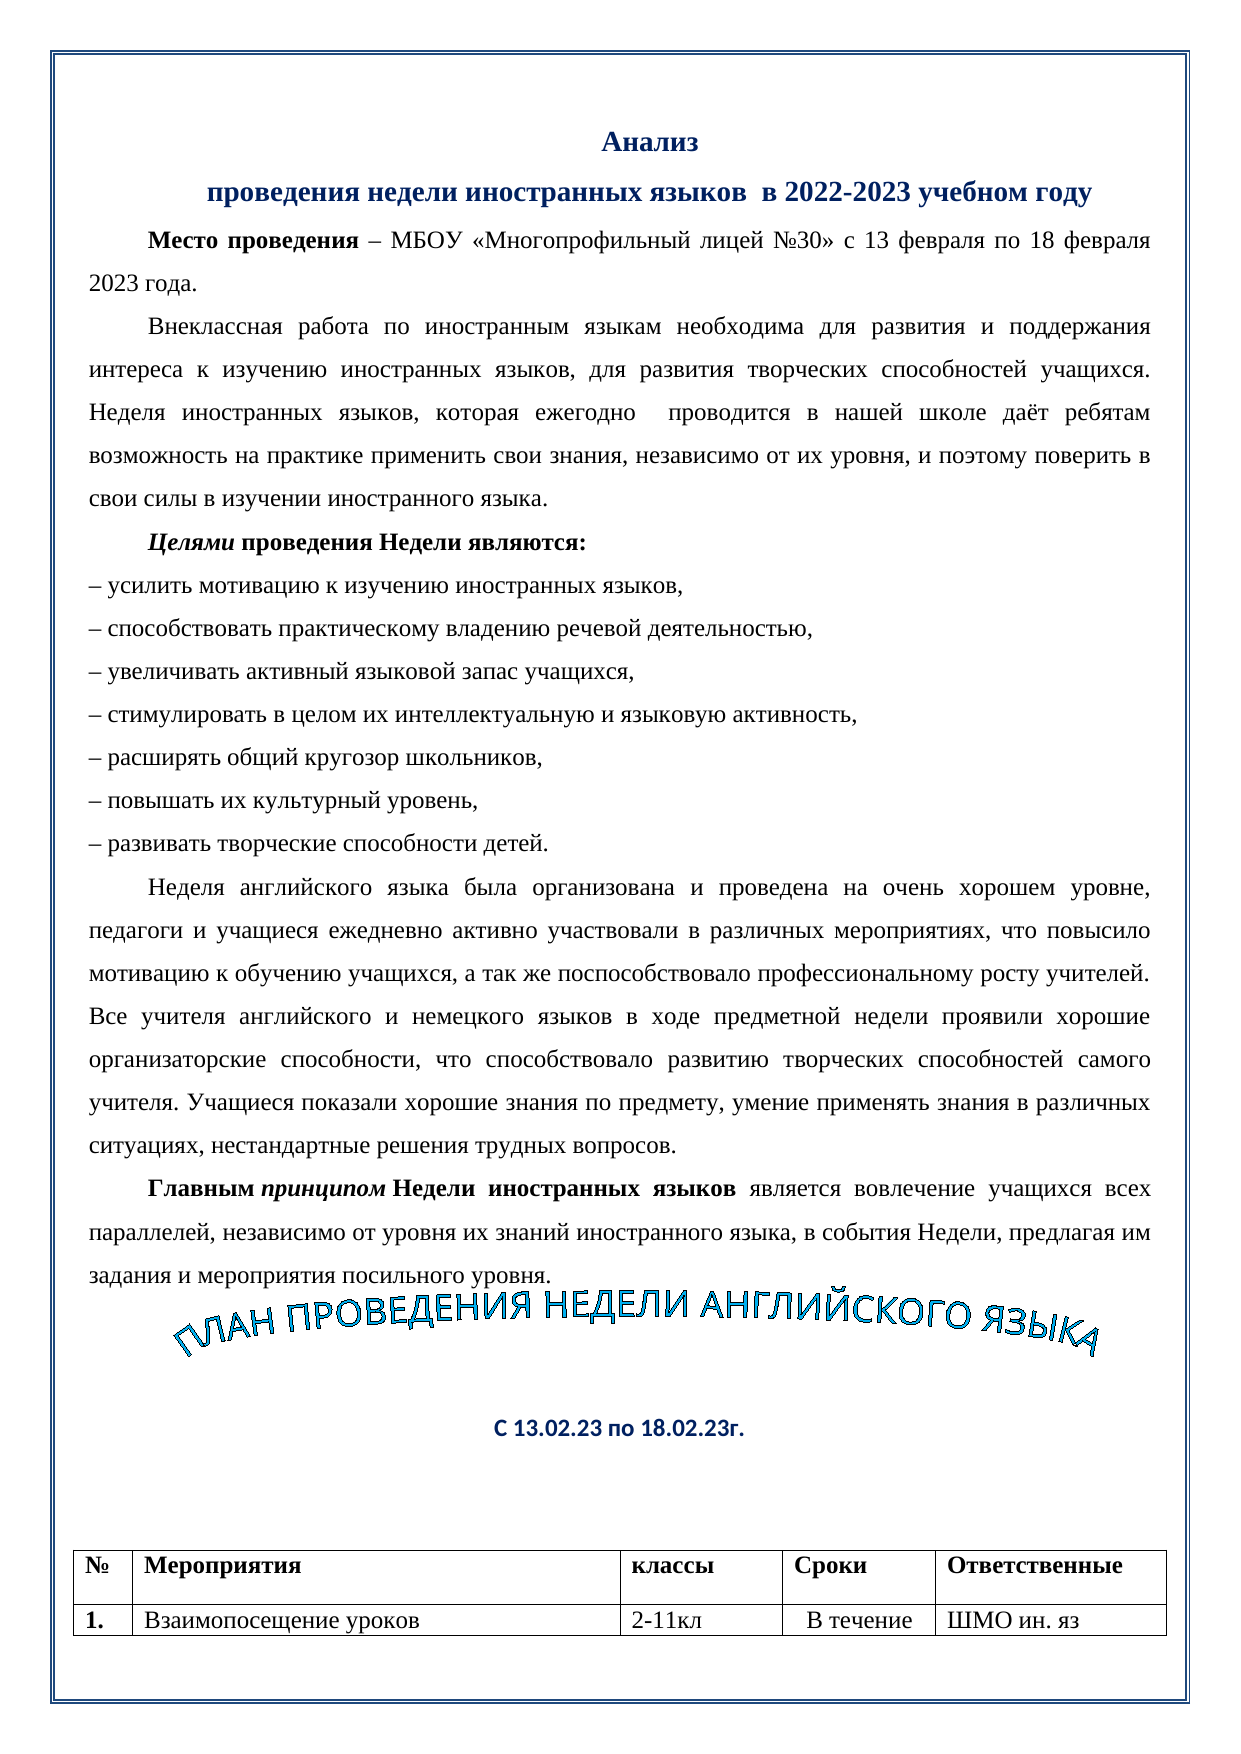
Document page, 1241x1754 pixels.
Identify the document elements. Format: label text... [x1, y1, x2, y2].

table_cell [133, 1605, 620, 1635]
text Внеклассная работа по иностранным языкам необходима для развития и поддержания интереса к изучению иностранных языков, для развития творческих способностей учащихся. Неделя иностранных языков, которая ежегодно проводится в нашей школе даёт ребятам возможность на практике применить свои знания, независимо от их уровня, и поэтому поверить в свои силы в изучении иностранного языка. [88, 311, 1152, 512]
table_cell 1. [74, 1605, 132, 1635]
text С 13.02.23 по 18.02.23г. [177, 1412, 1152, 1443]
text Главным принципом Недели иностранных языков является вовлечение учащихся всех параллелей, независимо от уровня их знаний иностранного языка, в события Недели, предлагая им задания и мероприятия посильного уровня. [88, 1173, 1152, 1288]
text – усилить мотивацию к изучению иностранных языков, – способствовать практическому владению речевой деятельностью, – увеличивать активный языковой запас учащихся, – стимулировать в целом их интеллектуальную и языковую активность, – расширять общий кругозор школьников, – повышать их культурный уровень, – развивать творческие способности детей. [88, 570, 1152, 857]
table_cell ШМО ин. яз [936, 1605, 1166, 1635]
table_header Сроки [783, 1551, 935, 1604]
table_header Ответственные [936, 1551, 1166, 1604]
table_header № [74, 1551, 132, 1604]
text Место проведения – МБОУ «Многопрофильный лицей №30» с 13 февраля по 18 февраля 2023 года. [88, 225, 1152, 297]
table_cell В течение недели [783, 1605, 935, 1635]
text Анализ [88, 124, 1152, 158]
table_cell 2-11кл [621, 1605, 782, 1635]
table_header Мероприятия [133, 1551, 620, 1604]
text Неделя английского языка была организована и проведена на очень хорошем уровне, педагоги и учащиеся ежедневно активно участвовали в различных мероприятиях, что повысило мотивацию к обучению учащихся, а так же поспособствовало профессиональному росту учителей. Все учителя английского и немецкого языков в ходе предметной недели проявили хорошие организаторские способности, что способствовало развитию творческих способностей самого учителя. Учащиеся показали хорошие знания по предмету, умение применять знания в различных ситуациях, нестандартные решения трудных вопросов. [88, 872, 1152, 1159]
text Целями проведения Недели являются: [88, 527, 1152, 555]
text проведения недели иностранных языков в 2022-2023 учебном году [88, 174, 1152, 208]
table_header классы [621, 1551, 782, 1604]
